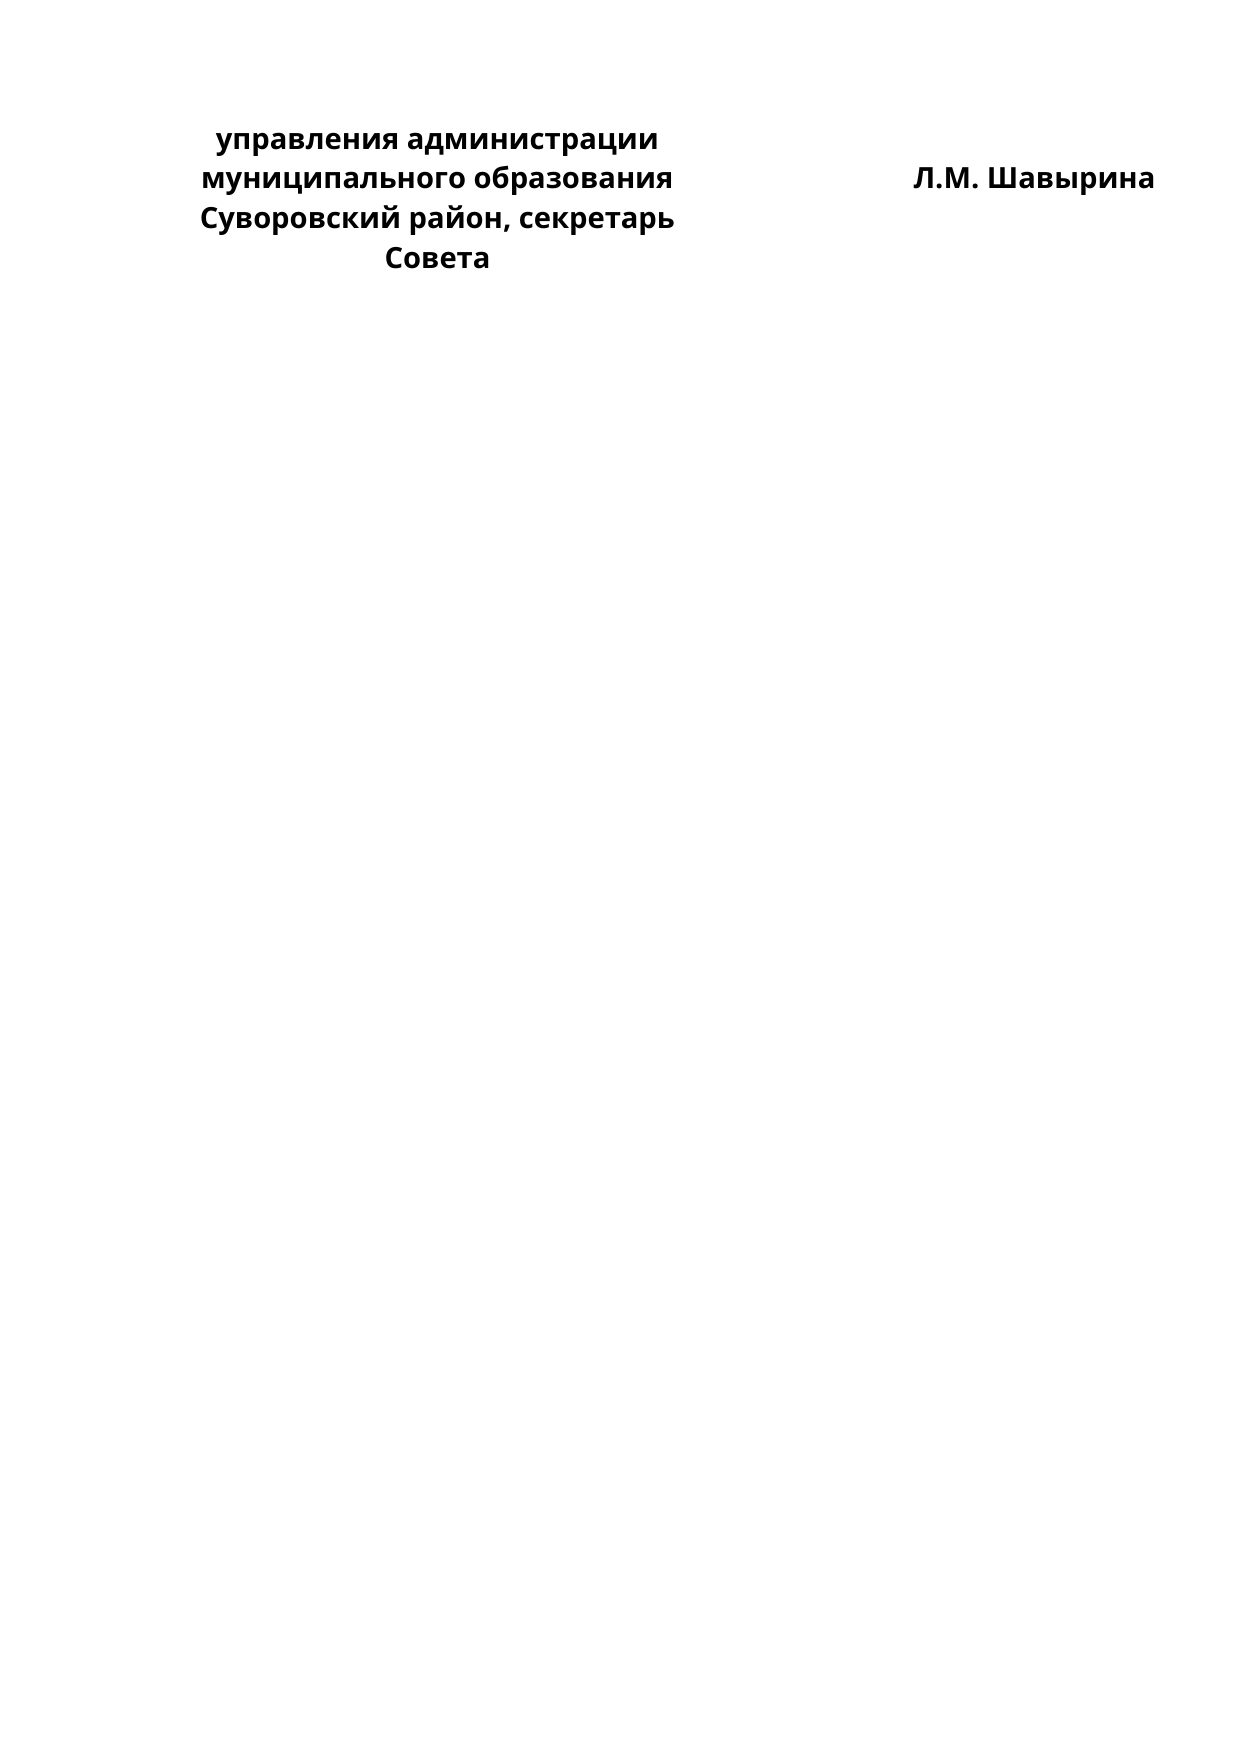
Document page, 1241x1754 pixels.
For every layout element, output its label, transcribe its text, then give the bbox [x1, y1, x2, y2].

table_header Л.М. Шавырина [709, 118, 1167, 277]
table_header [166, 118, 709, 277]
